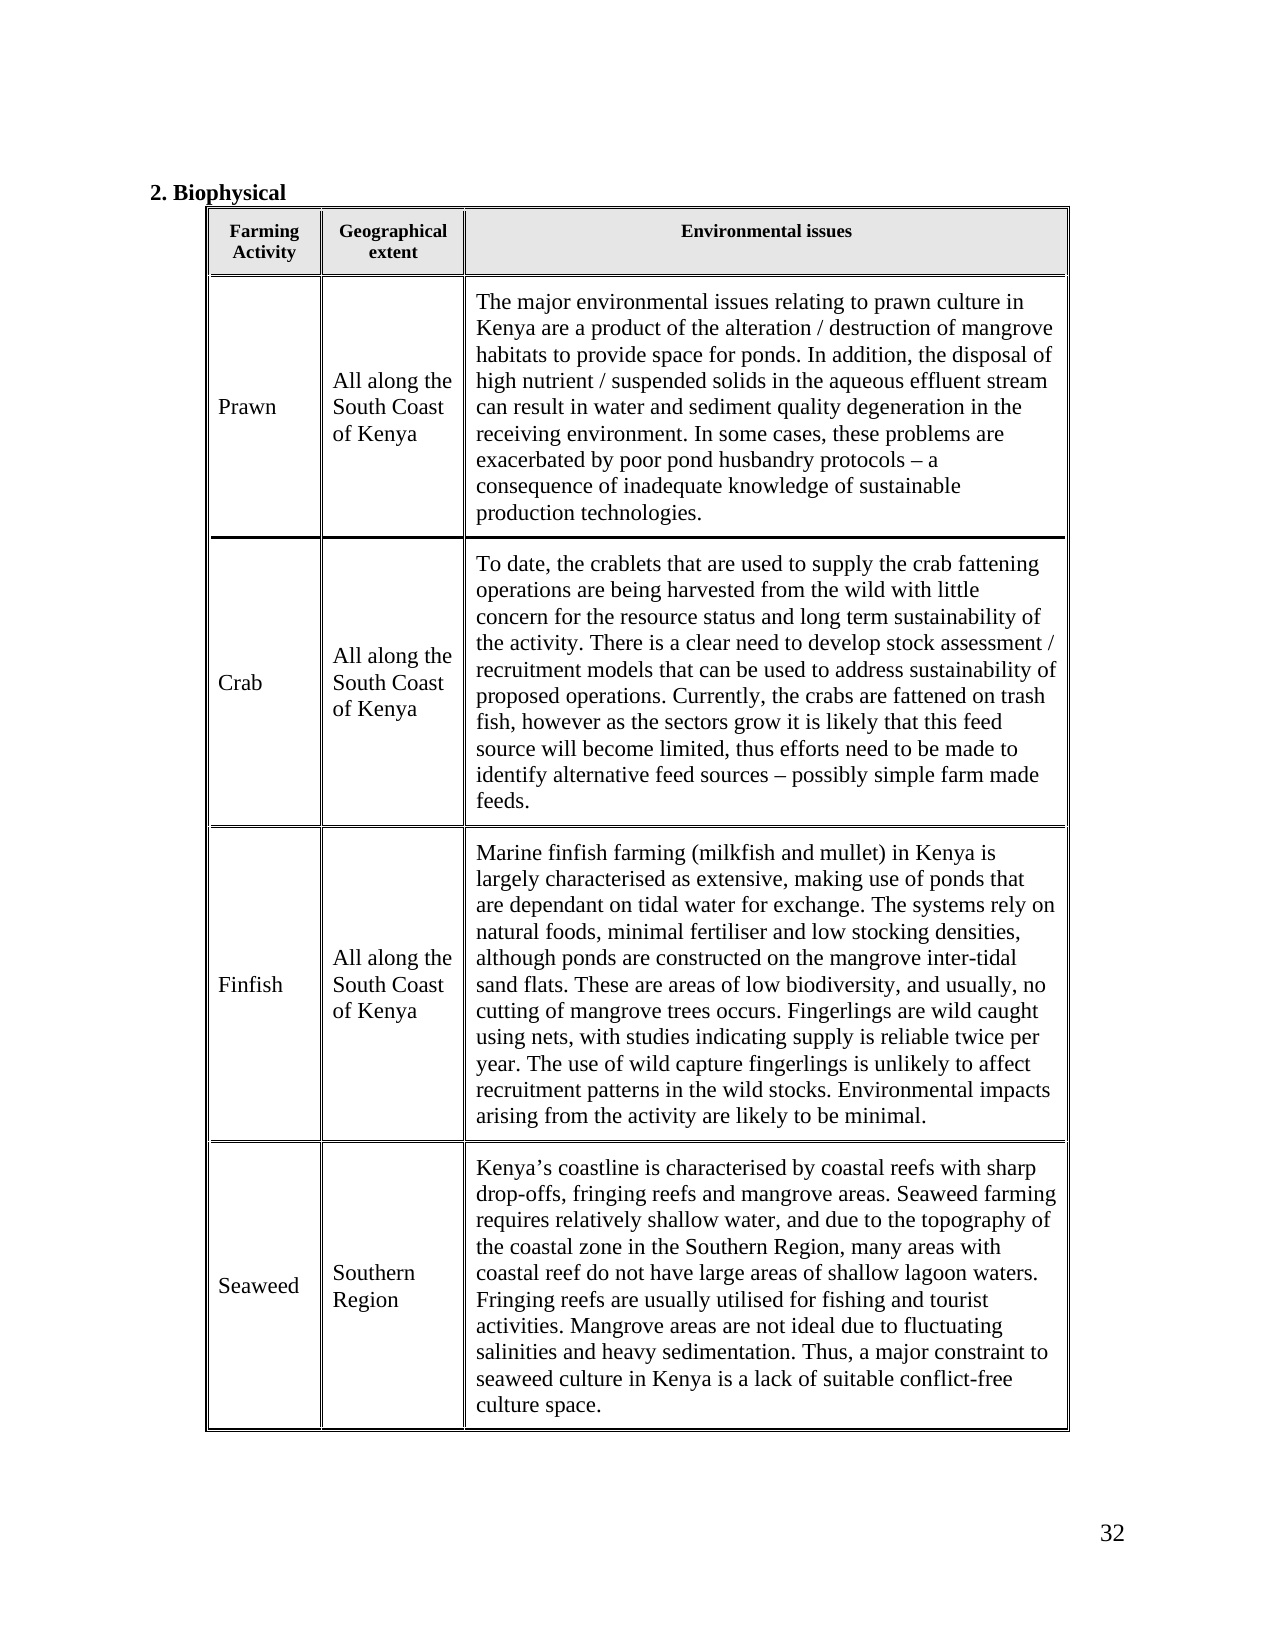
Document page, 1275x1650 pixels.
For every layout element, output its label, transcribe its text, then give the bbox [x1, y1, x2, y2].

table_cell All along the South Coast of Kenya [323, 828, 463, 1140]
table_cell Marine finfish farming (milkfish and mullet) in Kenya is largely characterised as extensive, making use of ponds that are dependant on tidal water for exchange. The systems rely on natural foods, minimal fertiliser and low stocking densities, although ponds are constructed on the mangrove inter-tidal sand flats. These are areas of low biodiversity, and usually, no cutting of mangrove trees occurs. Fingerlings are wild caught using nets, with studies indicating supply is reliable twice per year. The use of wild capture fingerlings is unlikely to affect recruitment patterns in the wild stocks. Environmental impacts arising from the activity are likely to be minimal. [465, 825, 1068, 1140]
table_header Environmental issues [465, 209, 1067, 274]
table_cell All along the South Coast of Kenya [323, 539, 463, 825]
table_cell Southern Region [321, 1143, 465, 1428]
table_cell To date, the crablets that are used to supply the crab fattening operations are being harvested from the wild with little concern for the resource status and long term sustainability of the activity. There is a clear need to develop stock assessment / recruitment models that can be used to address sustainability of proposed operations. Currently, the crabs are fattened on trash fish, however as the sectors grow it is likely that this feed source will become limited, thus efforts need to be made to identify alternative feed sources – possibly simple farm made feeds. [466, 536, 1067, 825]
text 2. Biophysical [150, 179, 1125, 206]
table_header Farming Activity [209, 209, 321, 274]
table_header Geographical extent [321, 209, 465, 274]
table_cell Crab [209, 536, 320, 825]
table_cell All along the South Coast of Kenya [323, 277, 463, 536]
table_cell Kenya’s coastline is characterised by coastal reefs with sharp drop-offs, fringing reefs and mangrove areas. Seaweed farming requires relatively shallow water, and due to the topography of the coastal zone in the Southern Region, many areas with coastal reef do not have large areas of shallow lagoon waters. Fringing reefs are usually utilised for fishing and tourist activities. Mangrove areas are not ideal due to fluctuating salinities and heavy sedimentation. Thus, a major constraint to seaweed culture in Kenya is a lack of suitable conflict-free culture space. [465, 1140, 1068, 1428]
table_cell Seaweed [207, 1140, 321, 1428]
table_cell The major environmental issues relating to prawn culture in Kenya are a product of the alteration / destruction of mangrove habitats to provide space for ponds. In addition, the disposal of high nutrient / suspended solids in the aqueous effluent stream can result in water and sediment quality degeneration in the receiving environment. In some cases, these problems are exacerbated by poor pond husbandry protocols – a consequence of inadequate knowledge of sustainable production technologies. [465, 274, 1068, 536]
table_cell Prawn [207, 274, 321, 536]
table_cell Finfish [207, 825, 321, 1140]
